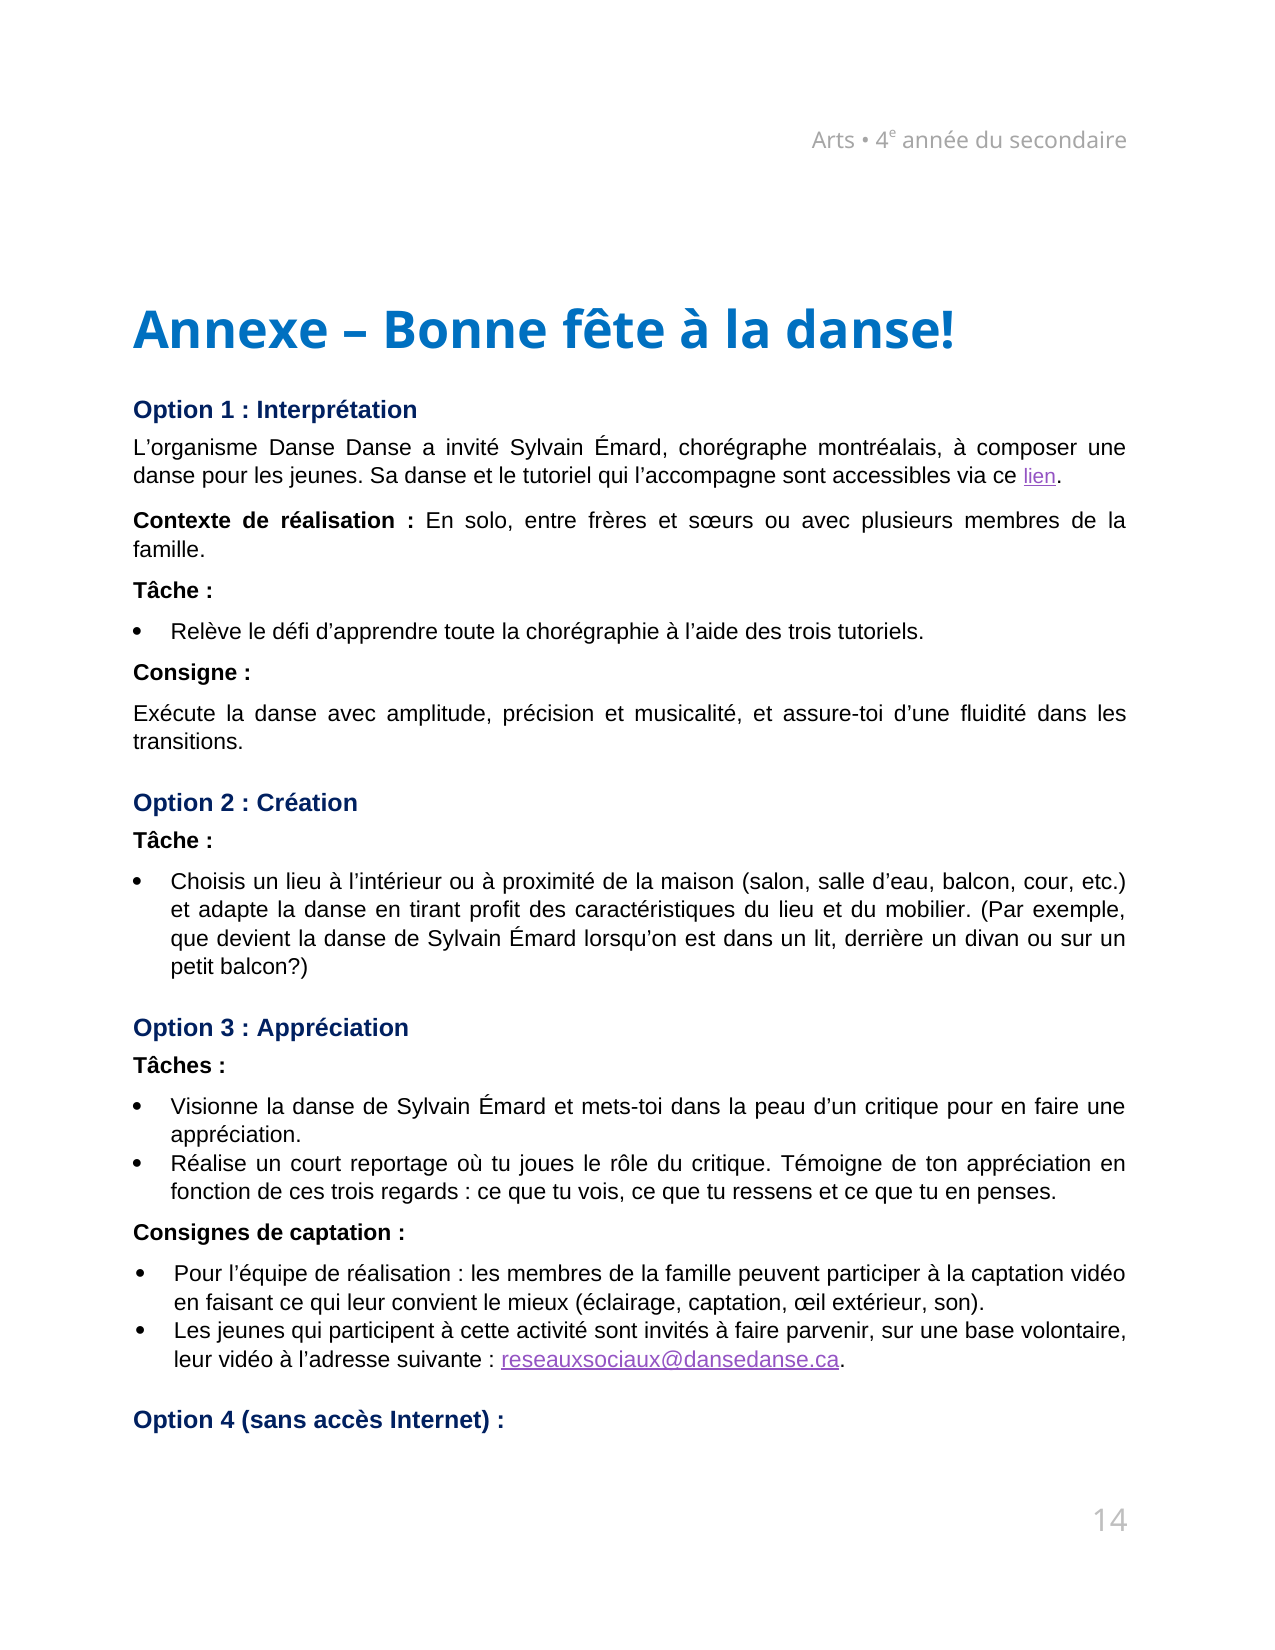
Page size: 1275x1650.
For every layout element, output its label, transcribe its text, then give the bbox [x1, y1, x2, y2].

list Relève le défi d’apprendre toute la chorégraphie à l’aide des trois tutoriels. [133, 618, 1127, 644]
list Choisis un lieu à l’intérieur ou à proximité de la maison (salon, salle d’eau, balcon, cour, etc.) et adapte la danse en tirant profit des caractéristiques du lieu et du mobilier. (Par exemple, que devient la danse de Sylvain Émard lorsqu’on est dans un lit, derrière un divan ou sur un petit balcon?) [133, 868, 1127, 979]
text Tâche : [133, 577, 1127, 603]
list Pour l’équipe de réalisation : les membres de la famille peuvent participer à la captation vidéo en faisant ce qui leur convient le mieux (éclairage, captation, œil extérieur, son). [136, 1260, 1127, 1315]
list Visionne la danse de Sylvain Émard et mets-toi dans la peau d’un critique pour en faire une appréciation. [133, 1093, 1127, 1148]
text Exécute la danse avec amplitude, précision et musicalité, et assure-toi d’une fluidité dans les transitions. [133, 700, 1127, 754]
text Tâche : [133, 827, 1127, 853]
text Option 1 : Interprétation [133, 395, 1048, 423]
text Tâches : [133, 1052, 1127, 1078]
text Consigne : [133, 659, 1127, 685]
text Option 4 (sans accès Internet) : [133, 1405, 1048, 1434]
text Option 2 : Création [133, 788, 1048, 817]
text Consignes de captation : [133, 1219, 1127, 1246]
text L’organisme Danse Danse a invité Sylvain Émard, chorégraphe montréalais, à composer une danse pour les jeunes. Sa danse et le tutoriel qui l’accompagne sont accessibles via ce lien. [133, 434, 1127, 489]
list Les jeunes qui participent à cette activité sont invités à faire parvenir, sur une base volontaire, leur vidéo à l’adresse suivante : reseauxsociaux@dansedanse.ca. [136, 1317, 1127, 1372]
list Réalise un court reportage où tu joues le rôle du critique. Témoigne de ton appréciation en fonction de ces trois regards : ce que tu vois, ce que tu ressens et ce que tu en penses. [133, 1150, 1127, 1205]
text Option 3 : Appréciation [133, 1013, 1048, 1042]
text Annexe – Bonne fête à la danse! [133, 293, 1127, 363]
text Contexte de réalisation : En solo, entre frères et sœurs ou avec plusieurs membres de la famille. [133, 507, 1127, 562]
